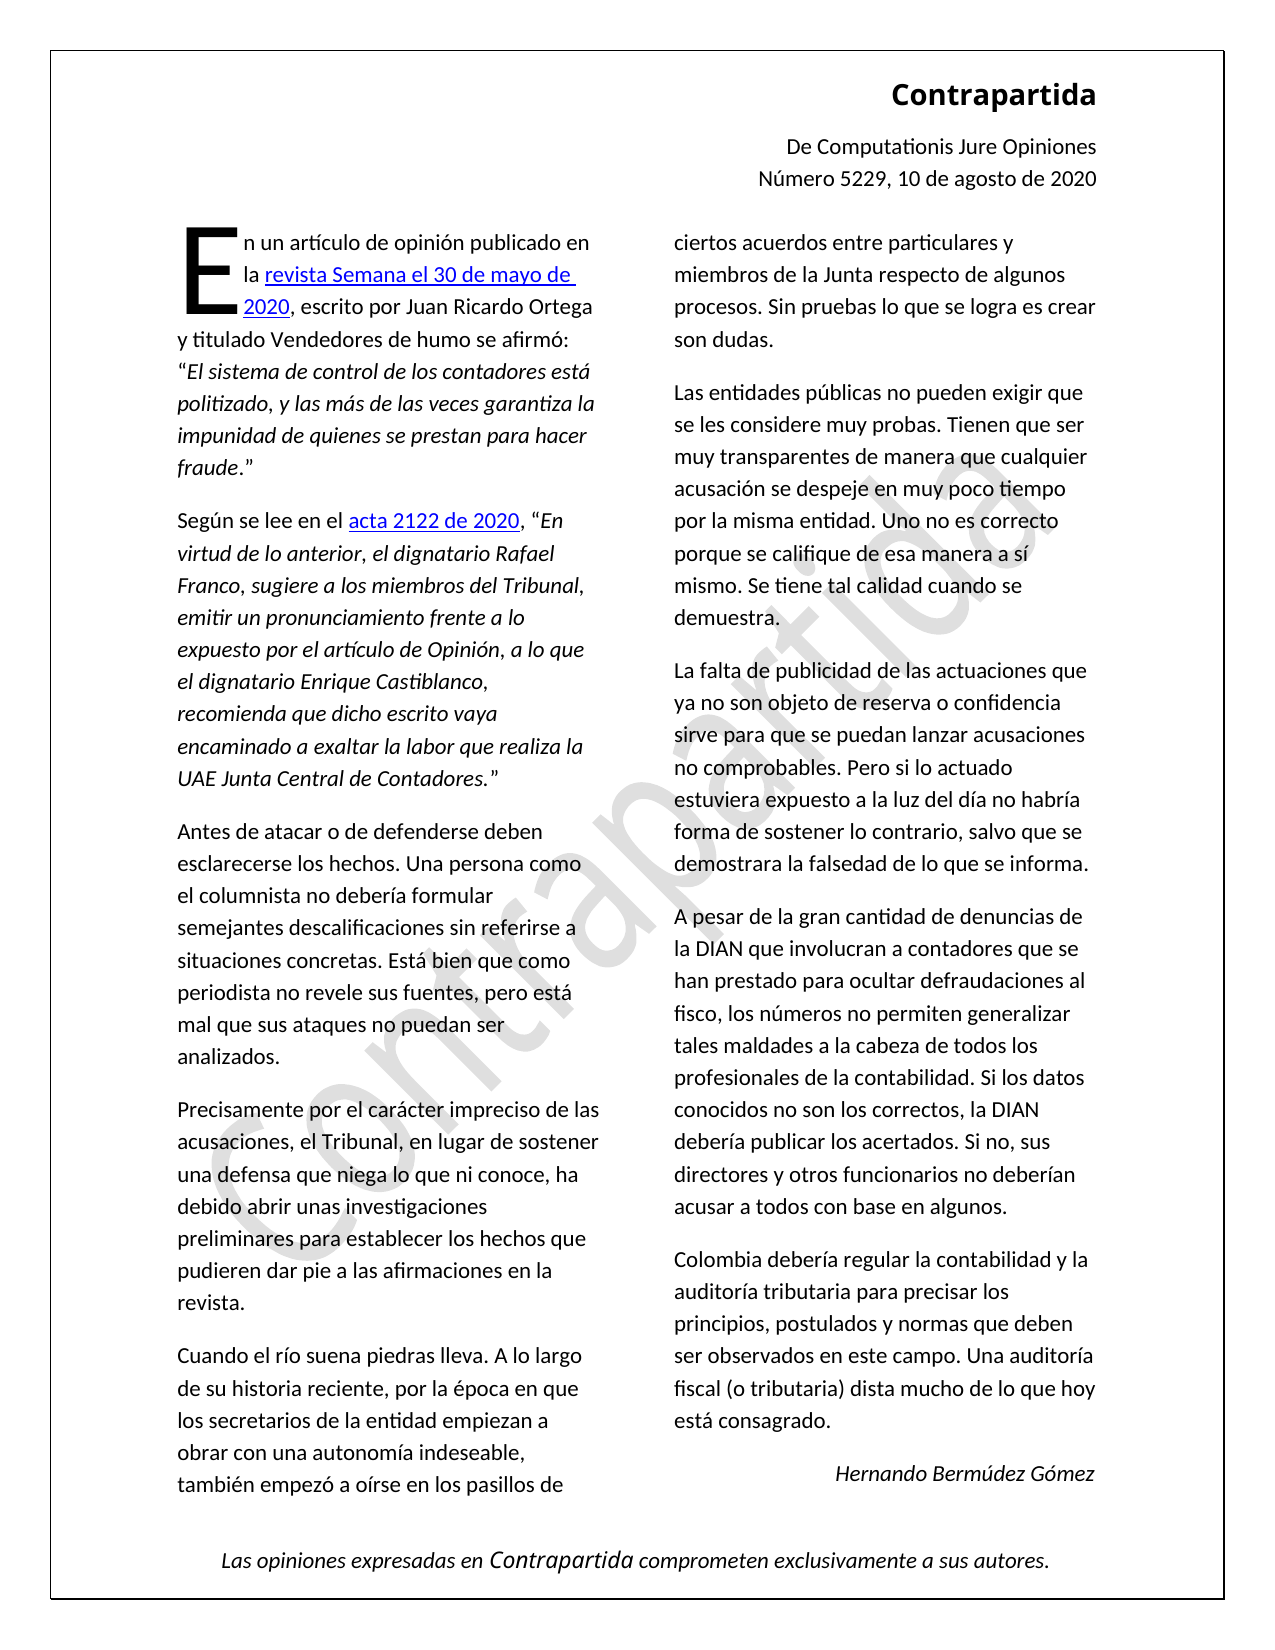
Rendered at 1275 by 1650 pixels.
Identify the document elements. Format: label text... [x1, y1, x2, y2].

text n un artículo de opinión publicado en la revista Semana el 30 de mayo de 2020, escrito por Juan Ricardo Ortega y titulado Vendedores de humo se afirmó: “El sistema de control de los contadores está politizado, y las más de las veces garantiza la impunidad de quienes se prestan para hacer fraude.” [177, 228, 600, 481]
text La falta de publicidad de las actuaciones que ya no son objeto de reserva o confidencia sirve para que se puedan lanzar acusaciones no comprobables. Pero si lo actuado estuviera expuesto a la luz del día no habría forma de sostener lo contrario, salvo que se demostrara la falsedad de lo que se informa. [674, 656, 1097, 877]
text Colombia debería regular la contabilidad y la auditoría tributaria para precisar los principios, postulados y normas que deben ser observados en este campo. Una auditoría fiscal (o tributaria) dista mucho de lo que hoy está consagrado. [674, 1245, 1097, 1434]
text Hernando Bermúdez Gómez [674, 1459, 1097, 1487]
text Según se lee en el acta 2122 de 2020, “En virtud de lo anterior, el dignatario Rafael Franco, sugiere a los miembros del Tribunal, emitir un pronunciamiento frente a lo expuesto por el artículo de Opinión, a lo que el dignatario Enrique Castiblanco, recomienda que dicho escrito vaya encaminado a exaltar la labor que realiza la UAE Junta Central de Contadores.” [177, 506, 600, 792]
text A pesar de la gran cantidad de denuncias de la DIAN que involucran a contadores que se han prestado para ocultar defraudaciones al fisco, los números no permiten generalizar tales maldades a la cabeza de todos los profesionales de la contabilidad. Si los datos conocidos no son los correctos, la DIAN debería publicar los acertados. Si no, sus directores y otros funcionarios no deberían acusar a todos con base en algunos. [674, 902, 1097, 1220]
text Cuando el río suena piedras lleva. A lo largo de su historia reciente, por la época en que los secretarios de la entidad empiezan a obrar con una autonomía indeseable, también empezó a oírse en los pasillos de ciertos acuerdos entre particulares y miembros de la Junta respecto de algunos procesos. Sin pruebas lo que se logra es crear son dudas. [177, 1341, 600, 1498]
text Las entidades públicas no pueden exigir que se les considere muy probas. Tienen que ser muy transparentes de manera que cualquier acusación se despeje en muy poco tiempo por la misma entidad. Uno no es correcto porque se califique de esa manera a sí mismo. Se tiene tal calidad cuando se demuestra. [674, 378, 1097, 631]
text Cuando el río suena piedras lleva. A lo largo de su historia reciente, por la época en que los secretarios de la entidad empiezan a obrar con una autonomía indeseable, también empezó a oírse en los pasillos de ciertos acuerdos entre particulares y miembros de la Junta respecto de algunos procesos. Sin pruebas lo que se logra es crear son dudas. [674, 228, 1097, 353]
text Precisamente por el carácter impreciso de las acusaciones, el Tribunal, en lugar de sostener una defensa que niega lo que ni conoce, ha debido abrir unas investigaciones preliminares para establecer los hechos que pudieren dar pie a las afirmaciones en la revista. [177, 1095, 600, 1316]
text Antes de atacar o de defenderse deben esclarecerse los hechos. Una persona como el columnista no debería formular semejantes descalificaciones sin referirse a situaciones concretas. Está bien que como periodista no revele sus fuentes, pero está mal que sus ataques no puedan ser analizados. [177, 817, 600, 1070]
